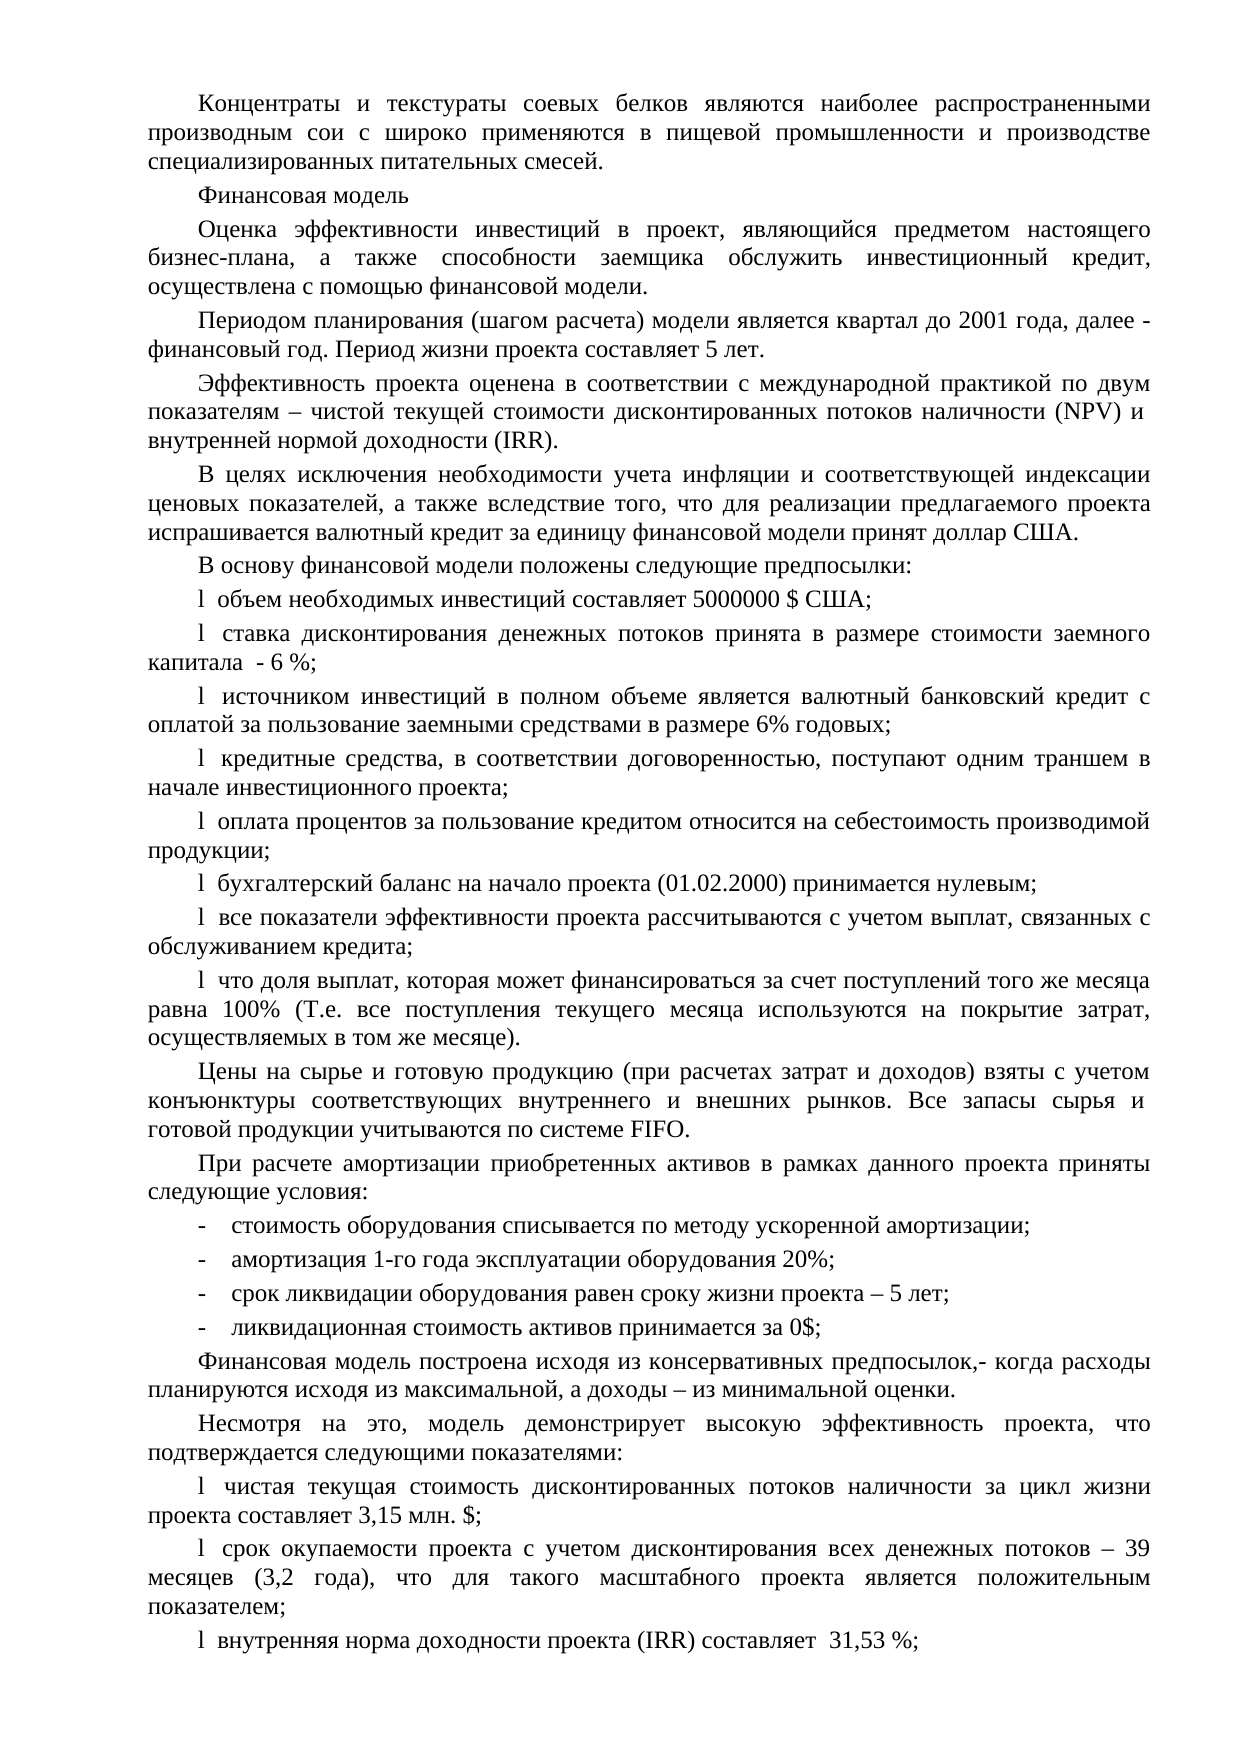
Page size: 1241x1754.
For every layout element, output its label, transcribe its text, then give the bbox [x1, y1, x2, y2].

text Оценка эффективности инвестиций в проект, являющийся предметом настоящего бизнес-плана, а также способности заемщика обслужить инвестиционный кредит, осуществлена с помощью финансовой модели. [148, 214, 1152, 300]
text Финансовая модель построена исходя из консервативных предпосылок,- когда расходы планируются исходя из максимальной, а доходы – из минимальной оценки. [148, 1346, 1152, 1403]
text Концентраты и текстураты соевых белков являются наиболее распространенными производным сои с широко применяются в пищевой промышленности и производстве специализированных питательных смесей. [148, 88, 1152, 175]
text В целях исключения необходимости учета инфляции и соответствующей индексации ценовых показателей, а также вследствие того, что для реализации предлагаемого проекта испрашивается валютный кредит за единицу финансовой модели принят доллар США. [148, 459, 1152, 545]
text Финансовая модель [148, 180, 1152, 209]
text l объем необходимых инвестиций составляет 5000000 $ США; [148, 584, 1152, 613]
text l внутренняя норма доходности проекта (IRR) составляет 31,53 %; [148, 1625, 1152, 1654]
text При расчете амортизации приобретенных активов в рамках данного проекта приняты следующие условия: [148, 1148, 1152, 1205]
text l оплата процентов за пользование кредитом относится на себестоимость производимой продукции; [148, 806, 1152, 863]
text l бухгалтерский баланс на начало проекта (01.02.2000) принимается нулевым; [148, 868, 1152, 897]
text - стоимость оборудования списывается по методу ускоренной амортизации; [148, 1210, 1152, 1239]
text l кредитные средства, в соответствии договоренностью, поступают одним траншем в начале инвестиционного проекта; [148, 743, 1152, 801]
text l чистая текущая стоимость дисконтированных потоков наличности за цикл жизни проекта составляет 3,15 млн. $; [148, 1471, 1152, 1528]
text l все показатели эффективности проекта рассчитываются с учетом выплат, связанных с обслуживанием кредита; [148, 902, 1152, 960]
text Несмотря на это, модель демонстрирует высокую эффективность проекта, что подтверждается следующими показателями: [148, 1408, 1152, 1466]
text Эффективность проекта оценена в соответствии с международной практикой по двум показателям – чистой текущей стоимости дисконтированных потоков наличности (NPV) и внутренней нормой доходности (IRR). [148, 368, 1152, 454]
text - амортизация 1-го года эксплуатации оборудования 20%; [148, 1244, 1152, 1273]
text l источником инвестиций в полном объеме является валютный банковский кредит с оплатой за пользование заемными средствами в размере 6% годовых; [148, 681, 1152, 738]
text l ставка дисконтирования денежных потоков принята в размере стоимости заемного капитала - 6 %; [148, 618, 1152, 676]
text - ликвидационная стоимость активов принимается за 0$; [148, 1312, 1152, 1341]
text l срок окупаемости проекта с учетом дисконтирования всех денежных потоков – 39 месяцев (3,2 года), что для такого масштабного проекта является положительным показателем; [148, 1533, 1152, 1620]
text В основу финансовой модели положены следующие предпосылки: [148, 550, 1152, 579]
text Цены на сырье и готовую продукцию (при расчетах затрат и доходов) взяты с учетом конъюнктуры соответствующих внутреннего и внешних рынков. Все запасы сырья и готовой продукции учитываются по системе FIFO. [148, 1056, 1152, 1143]
text Периодом планирования (шагом расчета) модели является квартал до 2001 года, далее - финансовый год. Период жизни проекта составляет 5 лет. [148, 305, 1152, 363]
text l что доля выплат, которая может финансироваться за счет поступлений того же месяца равна 100% (Т.е. все поступления текущего месяца используются на покрытие затрат, осуществляемых в том же месяце). [148, 965, 1152, 1051]
text - срок ликвидации оборудования равен сроку жизни проекта – 5 лет; [148, 1278, 1152, 1307]
